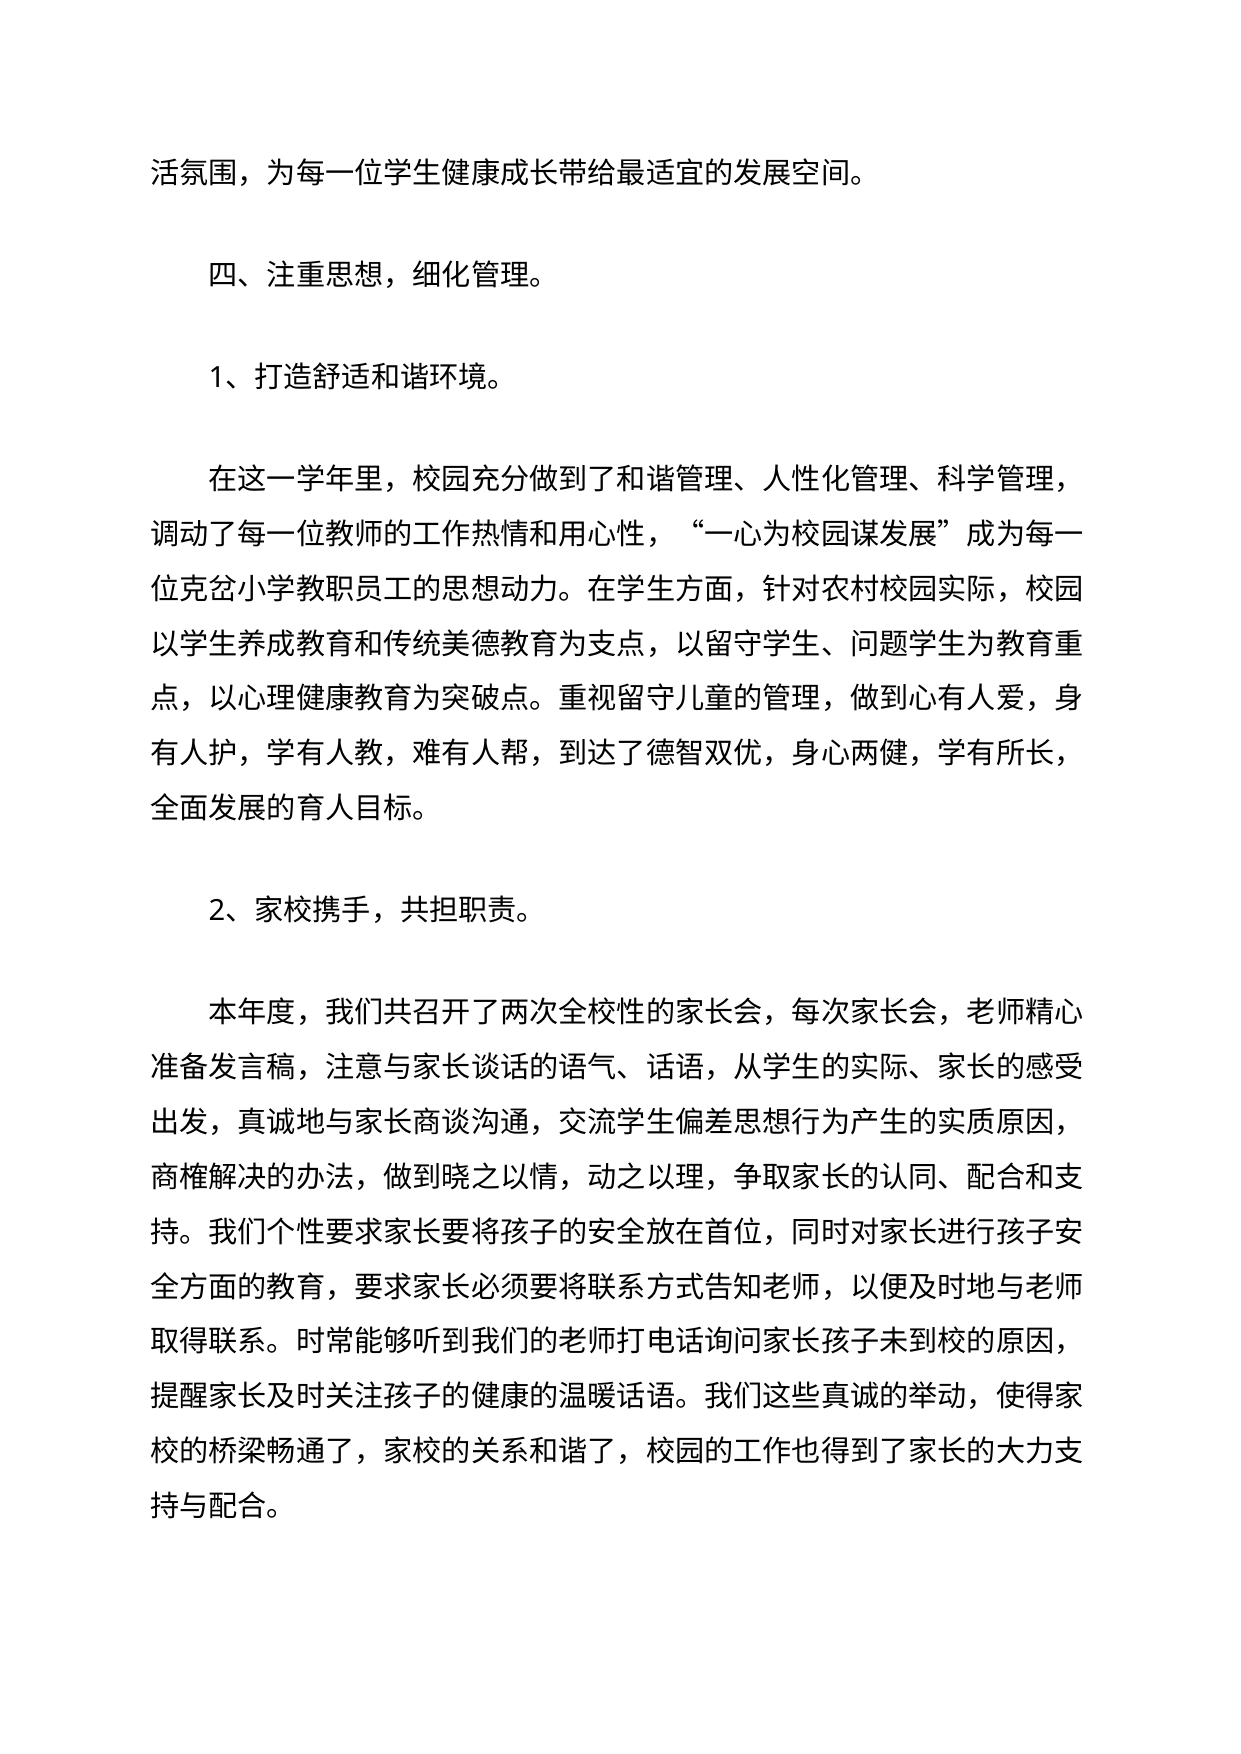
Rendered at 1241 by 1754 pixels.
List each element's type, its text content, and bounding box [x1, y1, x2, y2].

text 2、家校携手，共担职责。 [150, 887, 1090, 929]
text 在这一学年里，校园充分做到了和谐管理、人性化管理、科学管理，调动了每一位教师的工作热情和用心性，“一心为校园谋发展”成为每一位克岔小学教职员工的思想动力。在学生方面，针对农村校园实际，校园以学生养成教育和传统美德教育为支点，以留守学生、问题学生为教育重点，以心理健康教育为突破点。重视留守儿童的管理，做到心有人爱，身有人护，学有人教，难有人帮，到达了德智双优，身心两健，学有所长，全面发展的育人目标。 [150, 456, 1090, 827]
text 本年度，我们共召开了两次全校性的家长会，每次家长会，老师精心准备发言稿，注意与家长谈话的语气、话语，从学生的实际、家长的感受出发，真诚地与家长商谈沟通，交流学生偏差思想行为产生的实质原因，商榷解决的办法，做到晓之以情，动之以理，争取家长的认同、配合和支持。我们个性要求家长要将孩子的安全放在首位，同时对家长进行孩子安全方面的教育，要求家长必须要将联系方式告知老师，以便及时地与老师取得联系。时常能够听到我们的老师打电话询问家长孩子未到校的原因，提醒家长及时关注孩子的健康的温暖话语。我们这些真诚的举动，使得家校的桥梁畅通了，家校的关系和谐了，校园的工作也得到了家长的大力支持与配合。 [150, 989, 1090, 1525]
text 1、打造舒适和谐环境。 [150, 353, 1090, 396]
text 四、注重思想，细化管理。 [150, 252, 1090, 294]
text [150, 150, 1090, 192]
